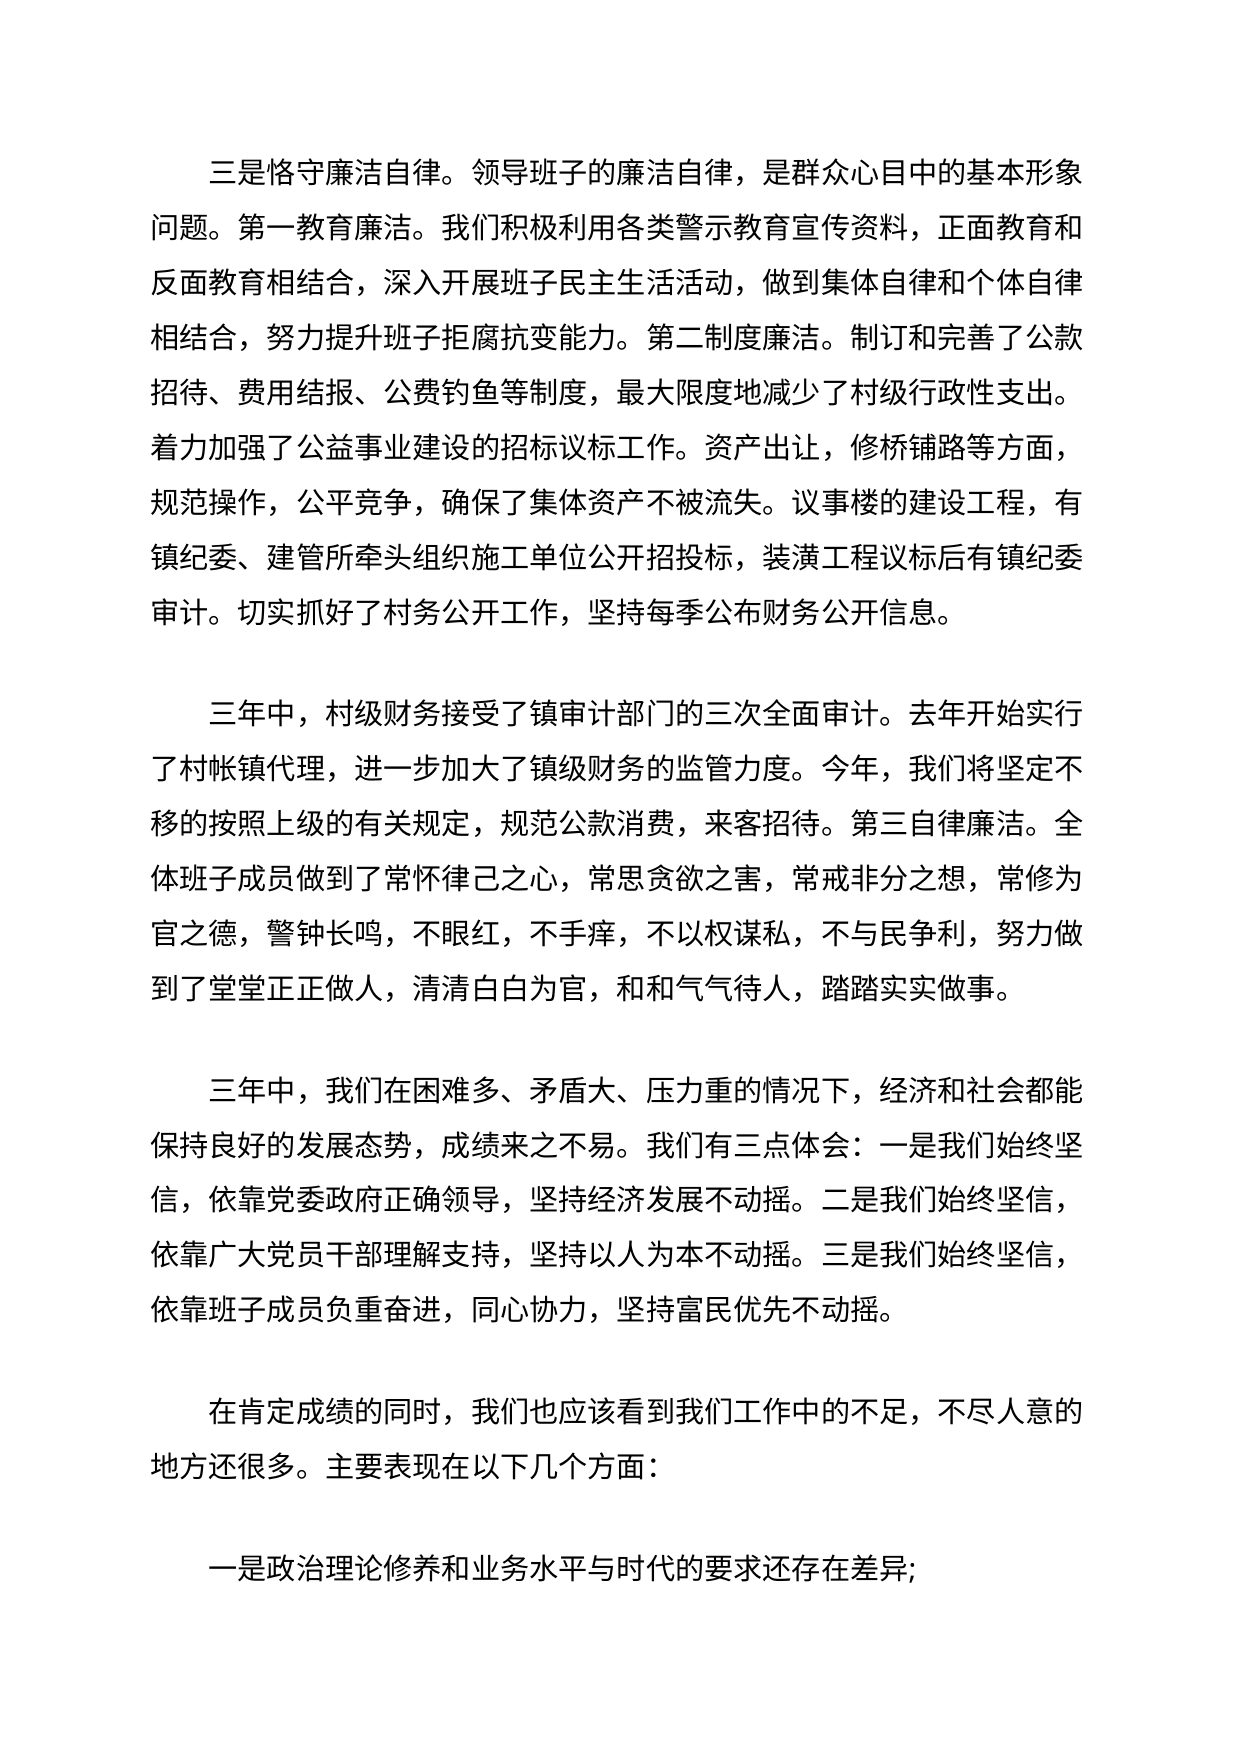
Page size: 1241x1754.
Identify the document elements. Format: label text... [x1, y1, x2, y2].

text 三年中，我们在困难多、矛盾大、压力重的情况下，经济和社会都能保持良好的发展态势，成绩来之不易。我们有三点体会：一是我们始终坚信，依靠党委政府正确领导，坚持经济发展不动摇。二是我们始终坚信，依靠广大党员干部理解支持，坚持以人为本不动摇。三是我们始终坚信，依靠班子成员负重奋进，同心协力，坚持富民优先不动摇。 [150, 1067, 1090, 1329]
text 三是恪守廉洁自律。领导班子的廉洁自律，是群众心目中的基本形象问题。第一教育廉洁。我们积极利用各类警示教育宣传资料，正面教育和反面教育相结合，深入开展班子民主生活活动，做到集体自律和个体自律相结合，努力提升班子拒腐抗变能力。第二制度廉洁。制订和完善了公款招待、费用结报、公费钓鱼等制度，最大限度地减少了村级行政性支出。着力加强了公益事业建设的招标议标工作。资产出让，修桥铺路等方面，规范操作，公平竞争，确保了集体资产不被流失。议事楼的建设工程，有镇纪委、建管所牵头组织施工单位公开招投标，装潢工程议标后有镇纪委审计。切实抓好了村务公开工作，坚持每季公布财务公开信息。 [150, 150, 1090, 631]
text 在肯定成绩的同时，我们也应该看到我们工作中的不足，不尽人意的地方还很多。主要表现在以下几个方面： [150, 1388, 1090, 1486]
text 一是政治理论修养和业务水平与时代的要求还存在差异; [150, 1545, 1090, 1588]
text 三年中，村级财务接受了镇审计部门的三次全面审计。去年开始实行了村帐镇代理，进一步加大了镇级财务的监管力度。今年，我们将坚定不移的按照上级的有关规定，规范公款消费，来客招待。第三自律廉洁。全体班子成员做到了常怀律己之心，常思贪欲之害，常戒非分之想，常修为官之德，警钟长鸣，不眼红，不手痒，不以权谋私，不与民争利，努力做到了堂堂正正做人，清清白白为官，和和气气待人，踏踏实实做事。 [150, 691, 1090, 1008]
